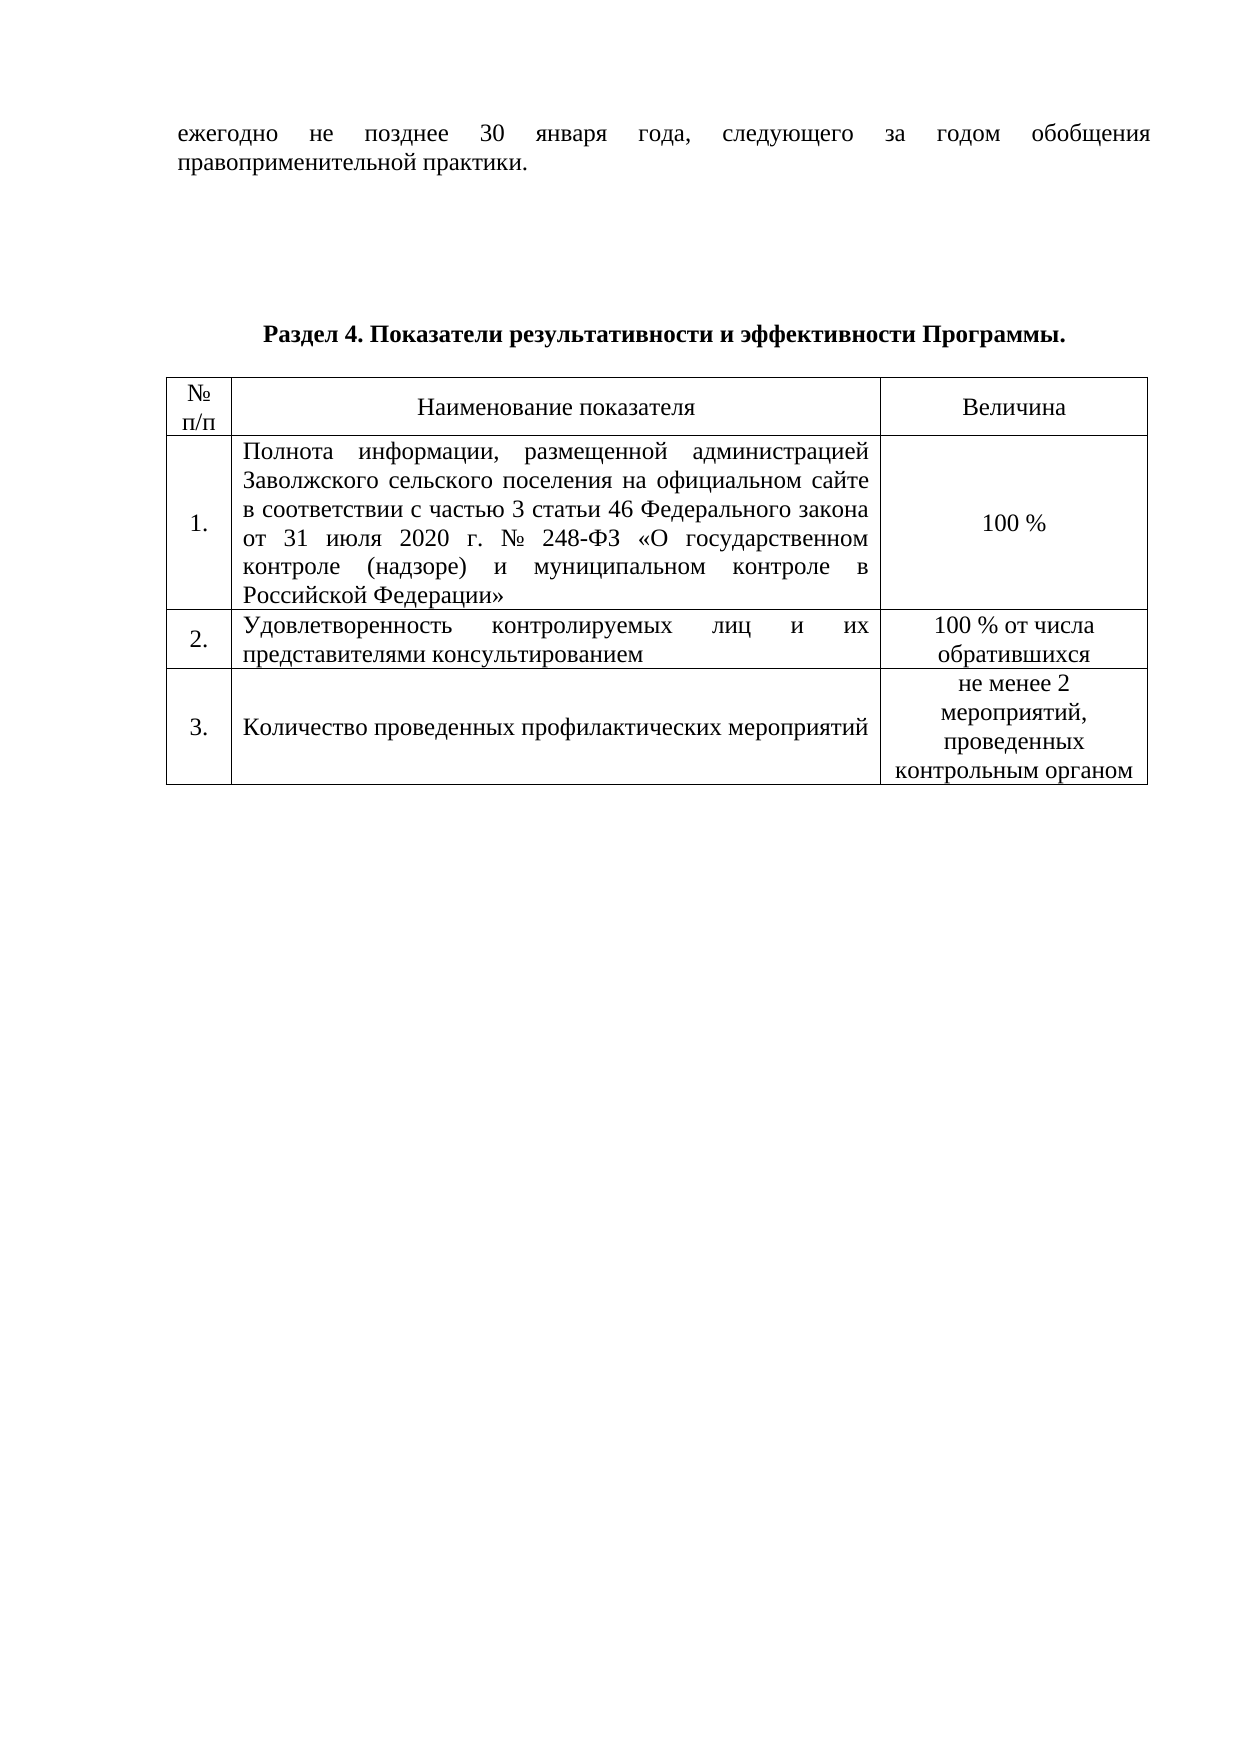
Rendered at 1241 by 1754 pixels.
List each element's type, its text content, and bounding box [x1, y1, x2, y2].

table_cell 1. [167, 436, 231, 609]
table_cell 100 % от числа обратившихся [881, 610, 1147, 667]
table_cell 2. [167, 610, 231, 667]
table_cell 3. [167, 669, 231, 783]
table_header Величина [881, 378, 1147, 435]
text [177, 118, 1152, 176]
table_header № п/п [167, 378, 231, 435]
table_cell 100 % [881, 436, 1147, 609]
text Раздел 4. Показатели результативности и эффективности Программы. [177, 319, 1152, 348]
table_cell Полнота информации, размещенной администрацией Заволжского сельского поселения на официальном сайте в соответствии с частью 3 статьи 46 Федерального закона от 31 июля 2020 г. № 248-ФЗ «О государственном контроле (надзоре) и муниципальном контроле в Российской Федерации» [232, 436, 880, 609]
table_cell не менее 2 мероприятий, проведенных контрольным органом [881, 669, 1147, 783]
table_cell Количество проведенных профилактических мероприятий [232, 669, 880, 783]
table_cell Удовлетворенность контролируемых лиц и их представителями консультированием [232, 610, 880, 667]
table_header Наименование показателя [232, 378, 880, 435]
